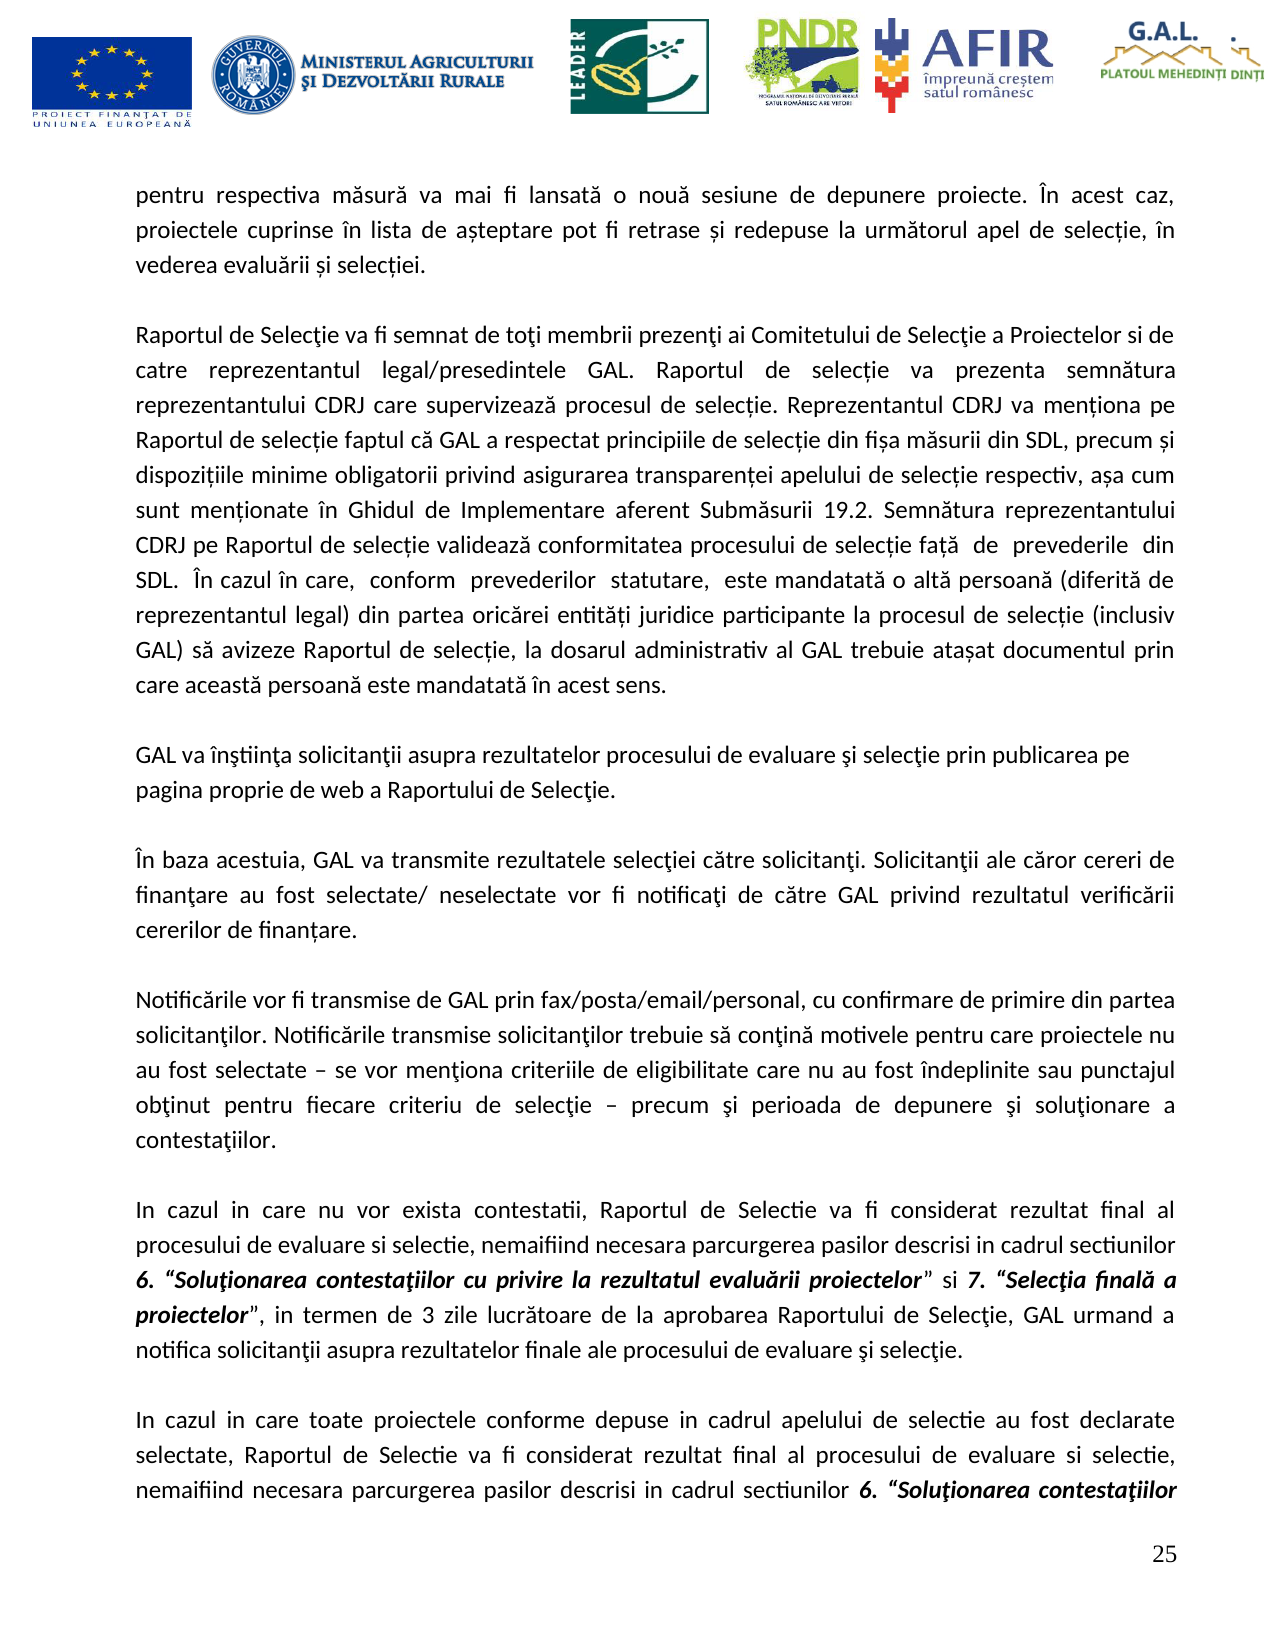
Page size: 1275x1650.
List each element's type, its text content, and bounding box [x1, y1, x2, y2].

text pagina proprie de web a Raportului de Selecţie. [135, 774, 1177, 805]
text În baza acestuia, GAL va transmite rezultatele selecţiei către solicitanţi. Solicitanţii ale căror cereri de finanţare au fost selectate/ neselectate vor fi notificaţi de către GAL privind rezultatul verificării cererilor de finanțare. [135, 844, 1177, 945]
picture [1081, 1, 1270, 89]
picture [570, 19, 709, 114]
text Notificările vor fi transmise de GAL prin fax/posta/email/personal, cu confirmare de primire din partea solicitanţilor. Notificările transmise solicitanţilor trebuie să conţină motivele pentru care proiectele nu au fost selectate – se vor menţiona criteriile de eligibilitate care nu au fost îndeplinite sau punctajul obţinut pentru fiecare criteriu de selecţie – precum şi perioada de depunere şi soluţionare a contestaţiilor. [135, 984, 1177, 1155]
text Raportul de Selecţie va fi semnat de toţi membrii prezenţi ai Comitetului de Selecţie a Proiectelor si de catre reprezentantul legal/presedintele GAL. Raportul de selecție va prezenta semnătura reprezentantului CDRJ care supervizează procesul de selecție. Reprezentantul CDRJ va menționa pe Raportul de selecție faptul că GAL a respectat principiile de selecție din fișa măsurii din SDL, precum și dispozițiile minime obligatorii privind asigurarea transparenței apelului de selecție respectiv, așa cum sunt menționate în Ghidul de Implementare aferent Submăsurii 19.2. Semnătura reprezentantului CDRJ pe Raportul de selecție validează conformitatea procesului de selecție față de prevederile din SDL. În cazul în care, conform prevederilor statutare, este mandatată o altă persoană (diferită de reprezentantul legal) din partea oricărei entități juridice participante la procesul de selecție (inclusiv GAL) să avizeze Raportul de selecție, la dosarul administrativ al GAL trebuie atașat documentul prin care această persoană este mandatată în acest sens. [135, 319, 1177, 700]
text In cazul in care nu vor exista contestatii, Raportul de Selectie va fi considerat rezultat final al procesului de evaluare si selectie, nemaifiind necesara parcurgerea pasilor descrisi in cadrul sectiunilor 6. “Soluţionarea contestaţiilor cu privire la rezultatul evaluării proiectelor” si 7. “Selecţia finală a proiectelor”, in termen de 3 zile lucrătoare de la aprobarea Raportului de Selecţie, GAL urmand a notifica solicitanţii asupra rezultatelor finale ale procesului de evaluare şi selecţie. [135, 1194, 1177, 1365]
picture [721, 0, 1054, 131]
picture [200, 19, 537, 133]
text GAL va înştiinţa solicitanţii asupra rezultatelor procesului de evaluare şi selecţie prin publicarea pe [135, 739, 1177, 770]
picture [32, 37, 192, 131]
